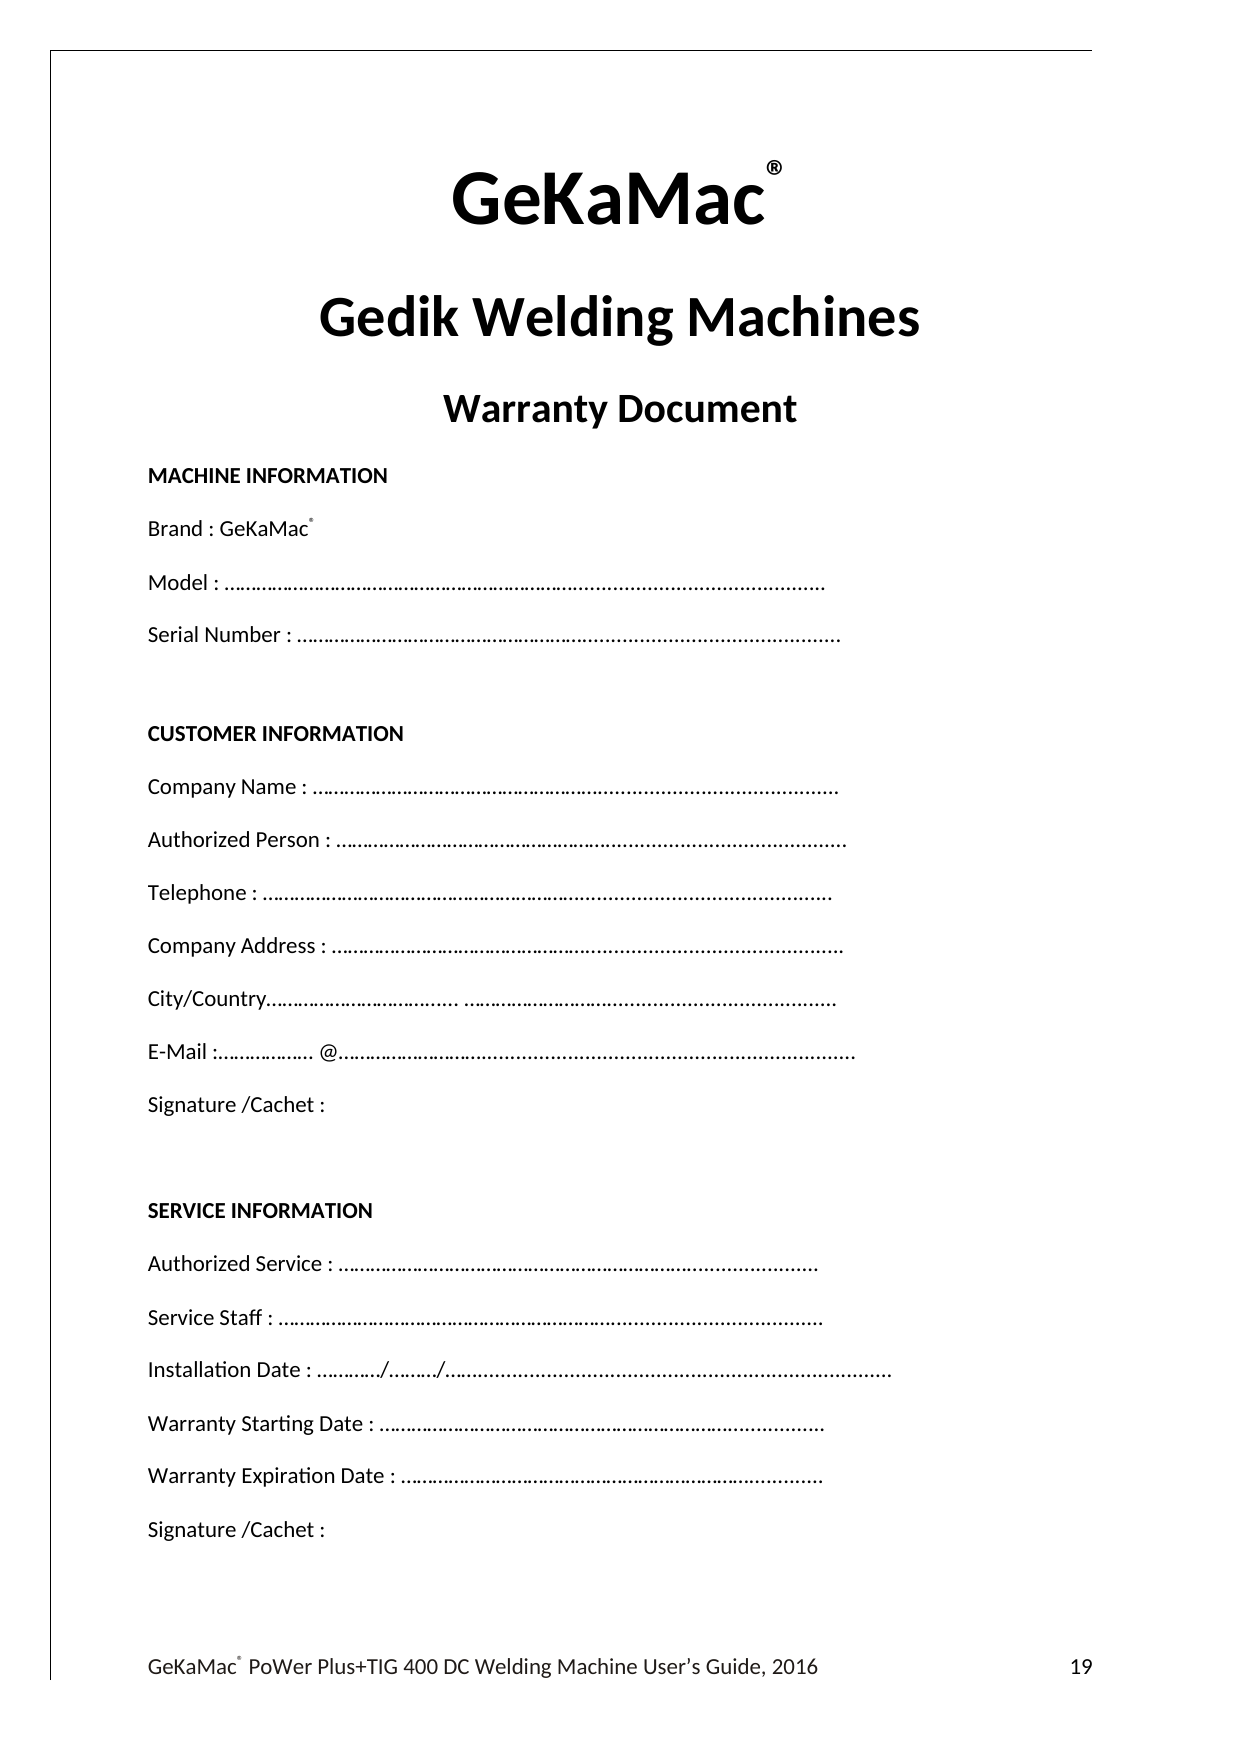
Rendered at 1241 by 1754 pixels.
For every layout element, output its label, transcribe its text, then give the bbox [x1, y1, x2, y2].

text Service Staff : ………………………………………………………..................................... [148, 1303, 1092, 1331]
text Telephone : ……………………………………………………............................................ [148, 878, 1092, 906]
text Brand : GeKaMac® [148, 514, 1092, 543]
text SERVICE INFORMATION [148, 1197, 1092, 1224]
text Company Address : …………………………………………............................................. [148, 931, 1092, 959]
text Company Name : ……………………………………………….......................................... [148, 772, 1092, 800]
text E-Mail :……………… @………………………................................................................. [148, 1037, 1092, 1066]
text MACHINE INFORMATION [148, 462, 1092, 489]
text GeKaMac® [148, 148, 1092, 244]
text Serial Number : ………………………………………………............................................. [148, 621, 1092, 649]
text Authorized Person : …………………………………………….......................................... [148, 825, 1092, 853]
text Signature /Cachet : [148, 1515, 1092, 1543]
text Installation Date : …………/………/……........................................................................ [148, 1356, 1092, 1384]
text Model : …………………………………………………………............................................ [148, 568, 1092, 596]
text City/Country…………………………...... ………………………........................................ [148, 984, 1092, 1012]
text Authorized Service : …………………………………………………………....................... [148, 1249, 1092, 1278]
text Warranty Document [148, 382, 1092, 433]
text Warranty Starting Date : …………………………………………………………................. [148, 1409, 1092, 1437]
text CUSTOMER INFORMATION [148, 719, 1092, 747]
text Gedik Welding Machines [148, 279, 1092, 351]
text Signature /Cachet : [148, 1091, 1092, 1118]
text Warranty Expiration Date : …………………………………………………………............. [148, 1462, 1092, 1490]
